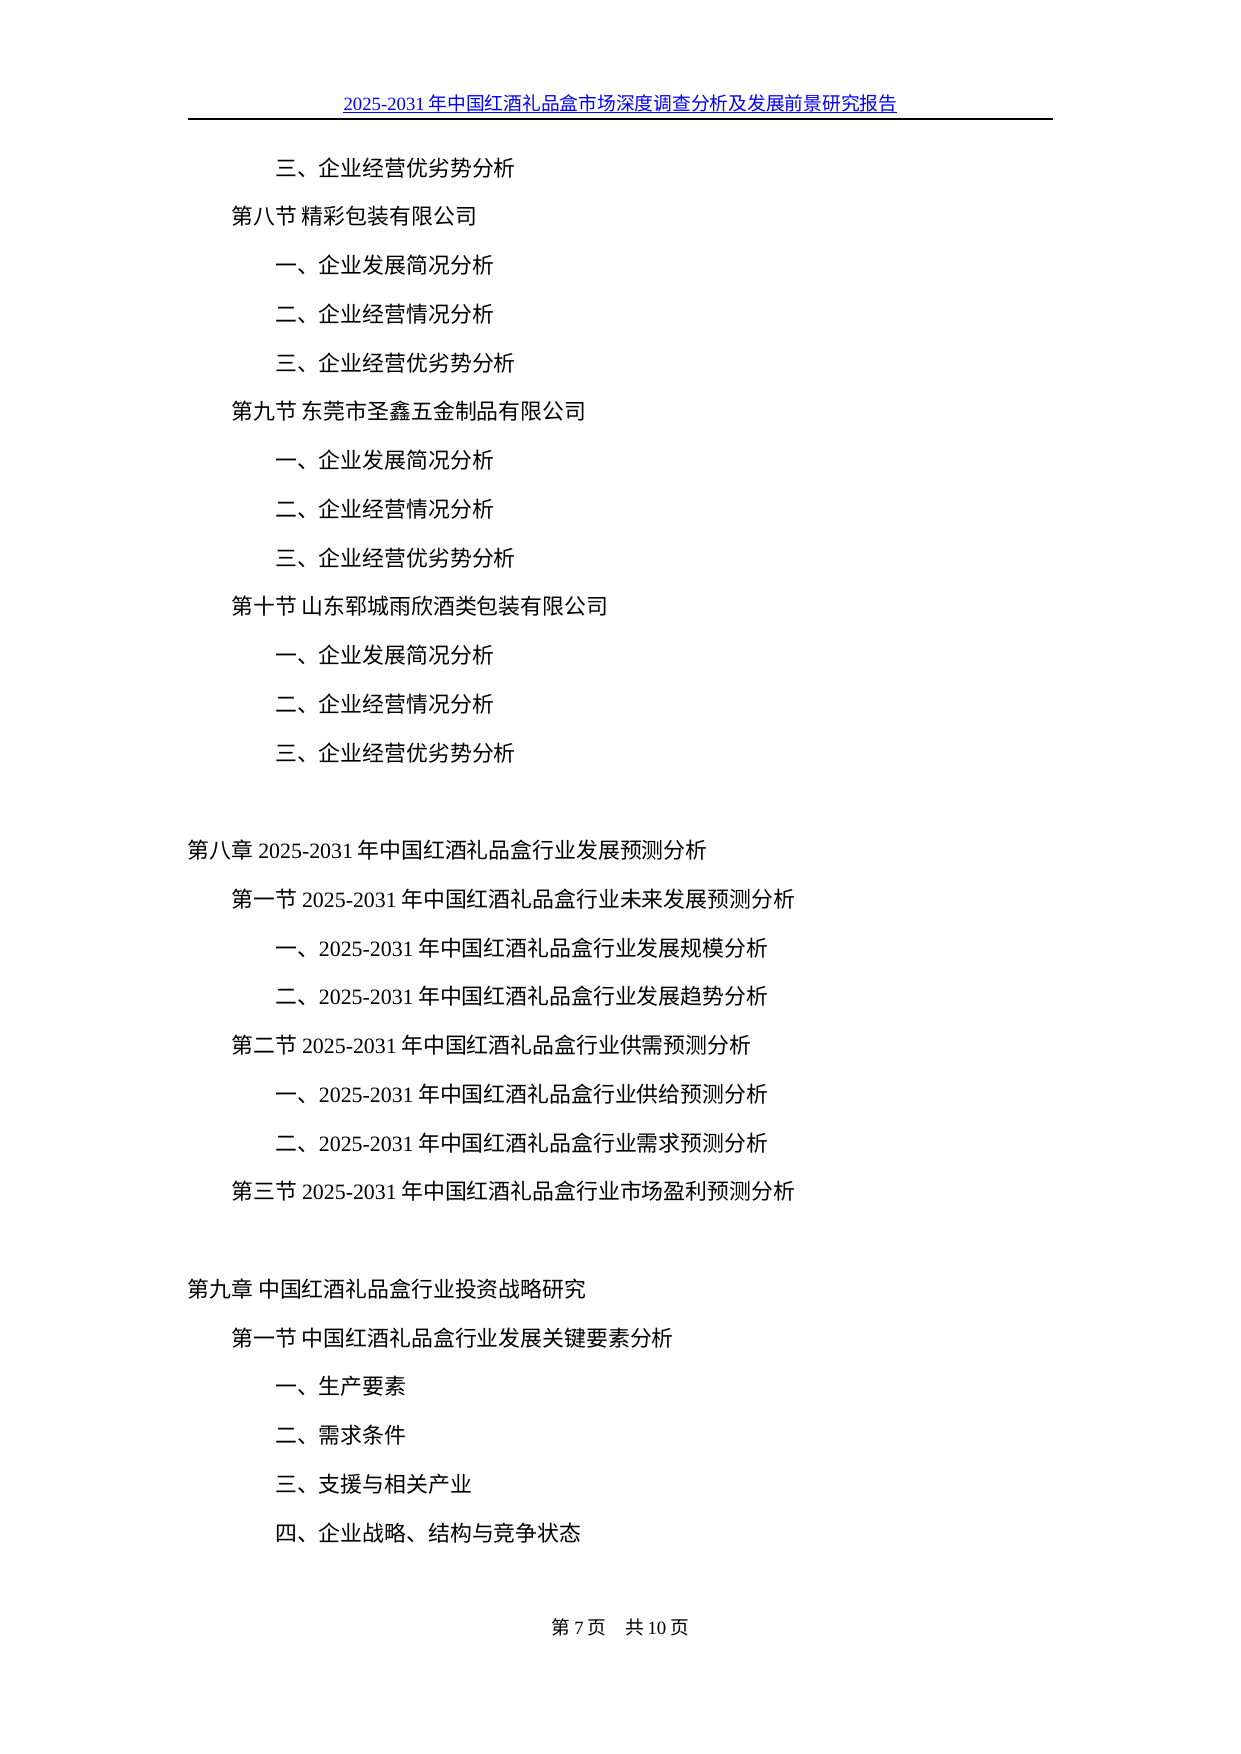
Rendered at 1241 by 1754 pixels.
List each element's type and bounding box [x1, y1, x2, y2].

text [187, 150, 1053, 1548]
